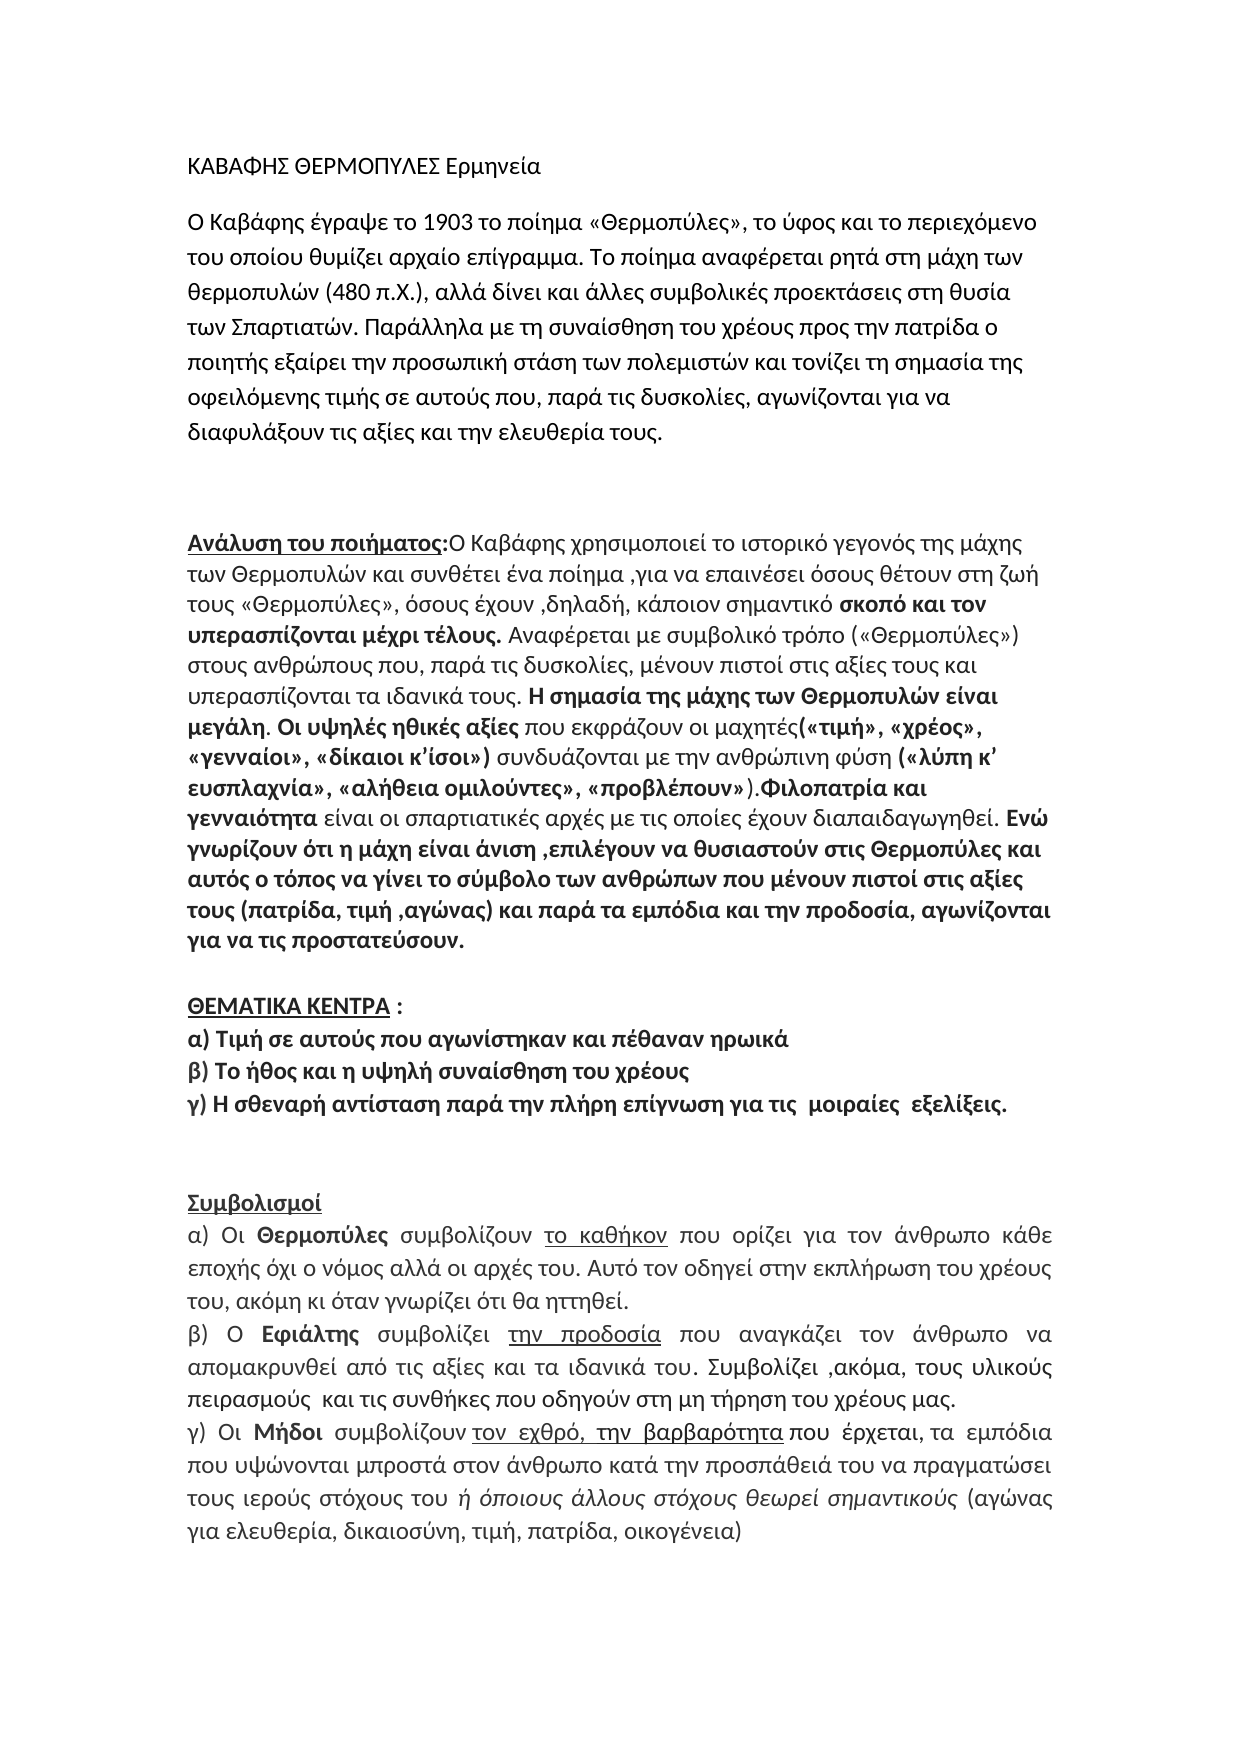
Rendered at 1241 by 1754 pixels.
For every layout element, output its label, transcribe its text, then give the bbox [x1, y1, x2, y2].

text α) Οι Θερμοπύλες συμβολίζουν το καθήκον που ορίζει για τον άνθρωπο κάθε εποχής όχι ο νόμος αλλά οι αρχές του. Αυτό τον οδηγεί στην εκπλήρωση του χρέους του, ακόμη κι όταν γνωρίζει ότι θα ηττηθεί. [187, 1217, 1053, 1316]
text β) Το ήθος και η υψηλή συναίσθηση του χρέους [187, 1053, 1053, 1086]
text Ανάλυση του ποιήματος:Ο Καβάφης χρησιμοποιεί το ιστορικό γεγονός της μάχης των Θερμοπυλών και συνθέτει ένα ποίημα ,για να επαινέσει όσους θέτουν στη ζωή τους «Θερμοπύλες», όσους έχουν ,δηλαδή, κάποιον σημαντικό σκοπό και τον υπερασπίζονται μέχρι τέλους. Αναφέρεται με συμβολικό τρόπο («Θερμοπύλες») στους ανθρώπους που, παρά τις δυσκολίες, μένουν πιστοί στις αξίες τους και υπερασπίζονται τα ιδανικά τους. Η σημασία της μάχης των Θερμοπυλών είναι μεγάλη. Οι υψηλές ηθικές αξίες που εκφράζουν οι μαχητές(«τιμή», «χρέος», «γενναίοι», «δίκαιοι κ’ίσοι») συνδυάζονται με την ανθρώπινη φύση («λύπη κ’ ευσπλαχνία», «αλήθεια ομιλούντες», «προβλέπουν»).Φιλοπατρία και γενναιότητα είναι οι σπαρτιατικές αρχές με τις οποίες έχουν διαπαιδαγωγηθεί. Ενώ γνωρίζουν ότι η μάχη είναι άνιση ,επιλέγουν να θυσιαστούν στις Θερμοπύλες και αυτός ο τόπος να γίνει το σύμβολο των ανθρώπων που μένουν πιστοί στις αξίες τους (πατρίδα, τιμή ,αγώνας) και παρά τα εμπόδια και την προδοσία, αγωνίζονται για να τις προστατεύσουν. [187, 527, 1053, 955]
text β) Ο Εφιάλτης συμβολίζει την προδοσία που αναγκάζει τον άνθρωπο να απομακρυνθεί από τις αξίες και τα ιδανικά του. Συμβολίζει ,ακόμα, τους υλικούς πειρασμούς και τις συνθήκες που οδηγούν στη μη τήρηση του χρέους μας. [187, 1316, 1053, 1414]
text γ) Η σθεναρή αντίσταση παρά την πλήρη επίγνωση για τις µοιραίες εξελίξεις. [187, 1086, 1053, 1119]
text α) Τιµή σε αυτούς που αγωνίστηκαν και πέθαναν ηρωικά [187, 1020, 1053, 1053]
text ΘΕΜΑΤΙΚΑ ΚΕΝΤΡΑ : [187, 988, 1053, 1020]
text Ο Καβάφης έγραψε το 1903 το ποίημα «Θερμοπύλες», το ύφος και το περιεχόμενο του οποίου θυμίζει αρχαίο επίγραμμα. Το ποίημα αναφέρεται ρητά στη μάχη των θερμοπυλών (480 π.Χ.), αλλά δίνει και άλλες συμβολικές προεκτάσεις στη θυσία των Σπαρτιατών. Παράλληλα με τη συναίσθηση του χρέους προς την πατρίδα ο ποιητής εξαίρει την προσωπική στάση των πολεμιστών και τονίζει τη σημασία της οφειλόμενης τιμής σε αυτούς που, παρά τις δυσκολίες, αγωνίζονται για να διαφυλάξουν τις αξίες και την ελευθερία τους. [187, 206, 1053, 446]
text ΚΑΒΑΦΗΣ ΘΕΡΜΟΠΥΛΕΣ Ερμηνεία [187, 150, 1053, 181]
text γ) Οι Μήδοι συμβολίζουν τον εχθρό, την βαρβαρότητα που έρχεται, τα εμπόδια που υψώνονται μπροστά στον άνθρωπο κατά την προσπάθειά του να πραγματώσει τους ιερούς στόχους του ή όποιους άλλους στόχους θεωρεί σημαντικούς (αγώνας για ελευθερία, δικαιοσύνη, τιμή, πατρίδα, οικογένεια) [187, 1414, 1053, 1545]
text Συμβολισμοί [187, 1184, 1053, 1217]
